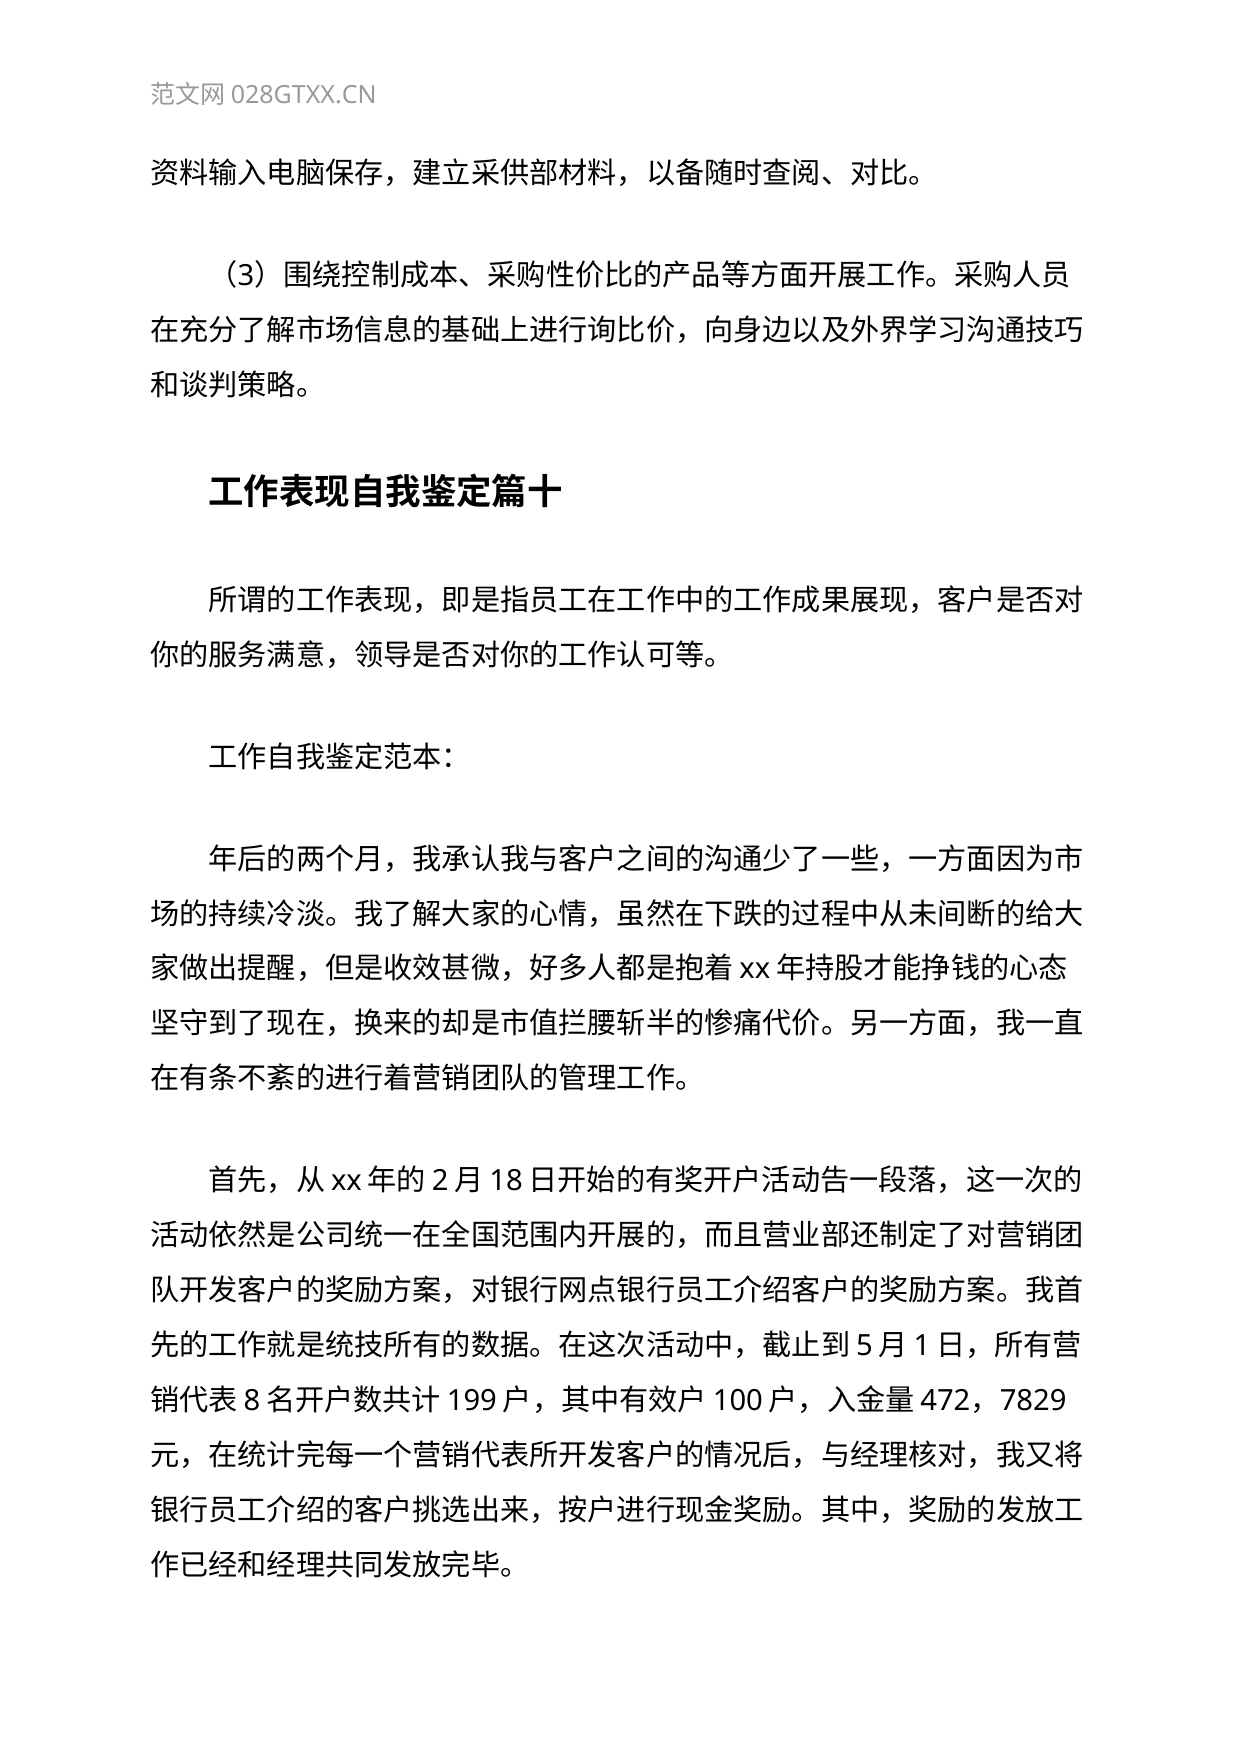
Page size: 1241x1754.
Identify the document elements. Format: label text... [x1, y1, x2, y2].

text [150, 150, 1090, 192]
text （3）围绕控制成本、采购性价比的产品等方面开展工作。采购人员在充分了解市场信息的基础上进行询比价，向身边以及外界学习沟通技巧和谈判策略。 [150, 252, 1090, 404]
text 年后的两个月，我承认我与客户之间的沟通少了一些，一方面因为市场的持续冷淡。我了解大家的心情，虽然在下跌的过程中从未间断的给大家做出提醒，但是收效甚微，好多人都是抱着xx年持股才能挣钱的心态坚守到了现在，换来的却是市值拦腰斩半的惨痛代价。另一方面，我一直在有条不紊的进行着营销团队的管理工作。 [150, 835, 1090, 1097]
text 工作自我鉴定范本： [150, 733, 1090, 776]
text 所谓的工作表现，即是指员工在工作中的工作成果展现，客户是否对你的服务满意，领导是否对你的工作认可等。 [150, 577, 1090, 674]
text 首先，从xx年的2月18日开始的有奖开户活动告一段落，这一次的活动依然是公司统一在全国范围内开展的，而且营业部还制定了对营销团队开发客户的奖励方案，对银行网点银行员工介绍客户的奖励方案。我首先的工作就是统技所有的数据。在这次活动中，截止到5月1日，所有营销代表8名开户数共计199户，其中有效户100户，入金量472，7829元，在统计完每一个营销代表所开发客户的情况后，与经理核对，我又将银行员工介绍的客户挑选出来，按户进行现金奖励。其中，奖励的发放工作已经和经理共同发放完毕。 [150, 1157, 1090, 1584]
text 工作表现自我鉴定篇十 [150, 463, 1090, 515]
